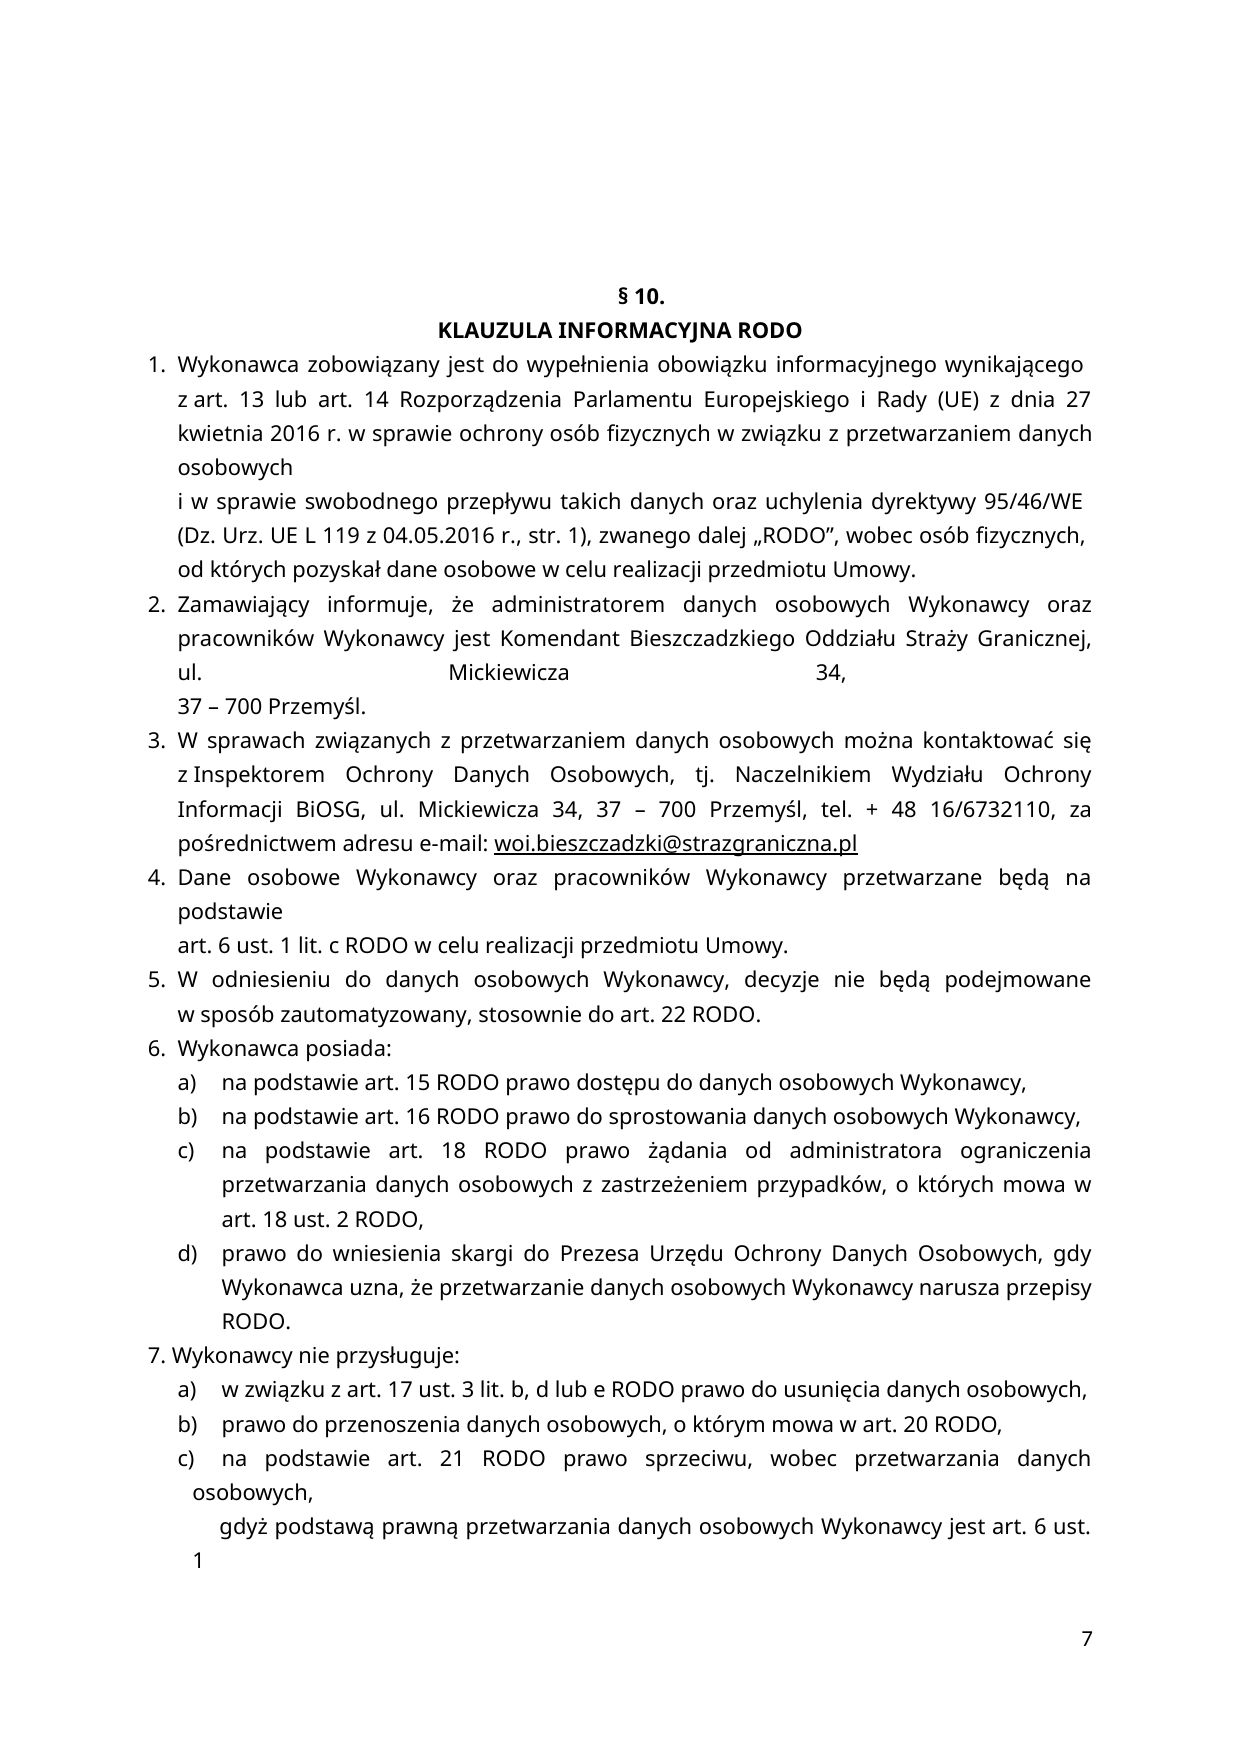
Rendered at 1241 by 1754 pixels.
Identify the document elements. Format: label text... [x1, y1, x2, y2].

list prawo do przenoszenia danych osobowych, o którym mowa w art. 20 RODO, [177, 1409, 1093, 1438]
list Dane osobowe Wykonawcy oraz pracowników Wykonawcy przetwarzane będą na podstawie art. 6 ust. 1 lit. c RODO w celu realizacji przedmiotu Umowy. [148, 862, 1093, 960]
text 7. Wykonawcy nie przysługuje: [148, 1340, 1093, 1370]
list na podstawie art. 15 RODO prawo dostępu do danych osobowych Wykonawcy, [177, 1067, 1093, 1097]
list Zamawiający informuje, że administratorem danych osobowych Wykonawcy oraz pracowników Wykonawcy jest Komendant Bieszczadzkiego Oddziału Straży Granicznej, ul. Mickiewicza 34, 37 – 700 Przemyśl. [148, 589, 1093, 721]
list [177, 1443, 1093, 1575]
text KLAUZULA INFORMACYJNA RODO [148, 315, 1093, 345]
list na podstawie art. 16 RODO prawo do sprostowania danych osobowych Wykonawcy, [177, 1101, 1093, 1131]
list Wykonawca zobowiązany jest do wypełnienia obowiązku informacyjnego wynikającego z art. 13 lub art. 14 Rozporządzenia Parlamentu Europejskiego i Rady (UE) z dnia 27 kwietnia 2016 r. w sprawie ochrony osób fizycznych w związku z przetwarzaniem danych osobowych i w sprawie swobodnego przepływu takich danych oraz uchylenia dyrektywy 95/46/WE (Dz. Urz. UE L 119 z 04.05.2016 r., str. 1), zwanego dalej „RODO”, wobec osób fizycznych, od których pozyskał dane osobowe w celu realizacji przedmiotu Umowy. [148, 349, 1093, 584]
list na podstawie art. 18 RODO prawo żądania od administratora ograniczenia przetwarzania danych osobowych z zastrzeżeniem przypadków, o których mowa w art. 18 ust. 2 RODO, [177, 1135, 1093, 1233]
list W odniesieniu do danych osobowych Wykonawcy, decyzje nie będą podejmowane w sposób zautomatyzowany, stosownie do art. 22 RODO. [148, 964, 1093, 1028]
text § 10. [207, 281, 1076, 311]
list prawo do wniesienia skargi do Prezesa Urzędu Ochrony Danych Osobowych, gdy Wykonawca uzna, że przetwarzanie danych osobowych Wykonawcy narusza przepisy RODO. [177, 1238, 1093, 1336]
list W sprawach związanych z przetwarzaniem danych osobowych można kontaktować się z Inspektorem Ochrony Danych Osobowych, tj. Naczelnikiem Wydziału Ochrony Informacji BiOSG, ul. Mickiewicza 34, 37 – 700 Przemyśl, tel. + 48 16/6732110, za pośrednictwem adresu e-mail: woi.bieszczadzki@strazgraniczna.pl [148, 725, 1093, 858]
list Wykonawca posiada: [148, 1033, 1093, 1063]
list w związku z art. 17 ust. 3 lit. b, d lub e RODO prawo do usunięcia danych osobowych, [177, 1374, 1093, 1404]
